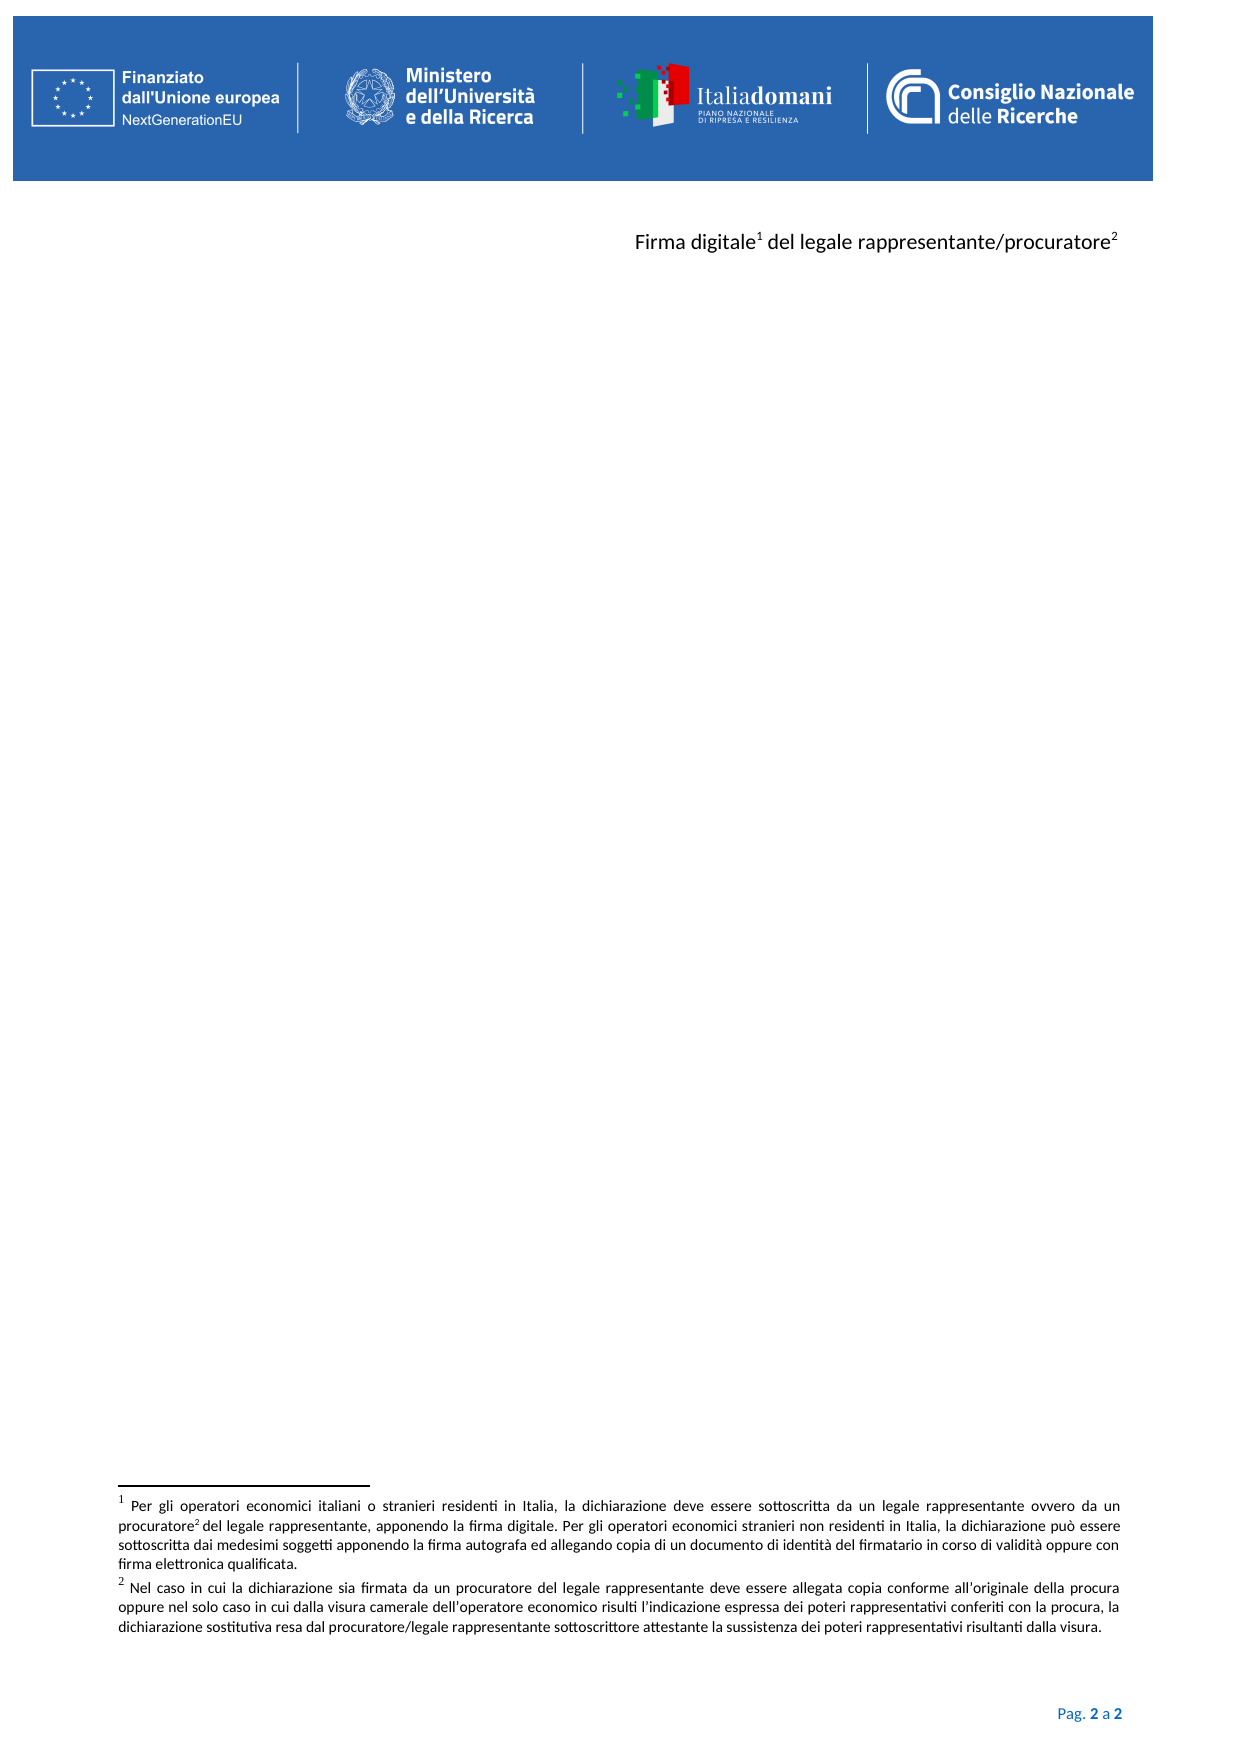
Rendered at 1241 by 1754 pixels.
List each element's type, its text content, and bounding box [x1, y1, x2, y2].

picture [13, 16, 1153, 181]
text Firma digitale del legale rappresentante/procuratore [635, 228, 1122, 255]
